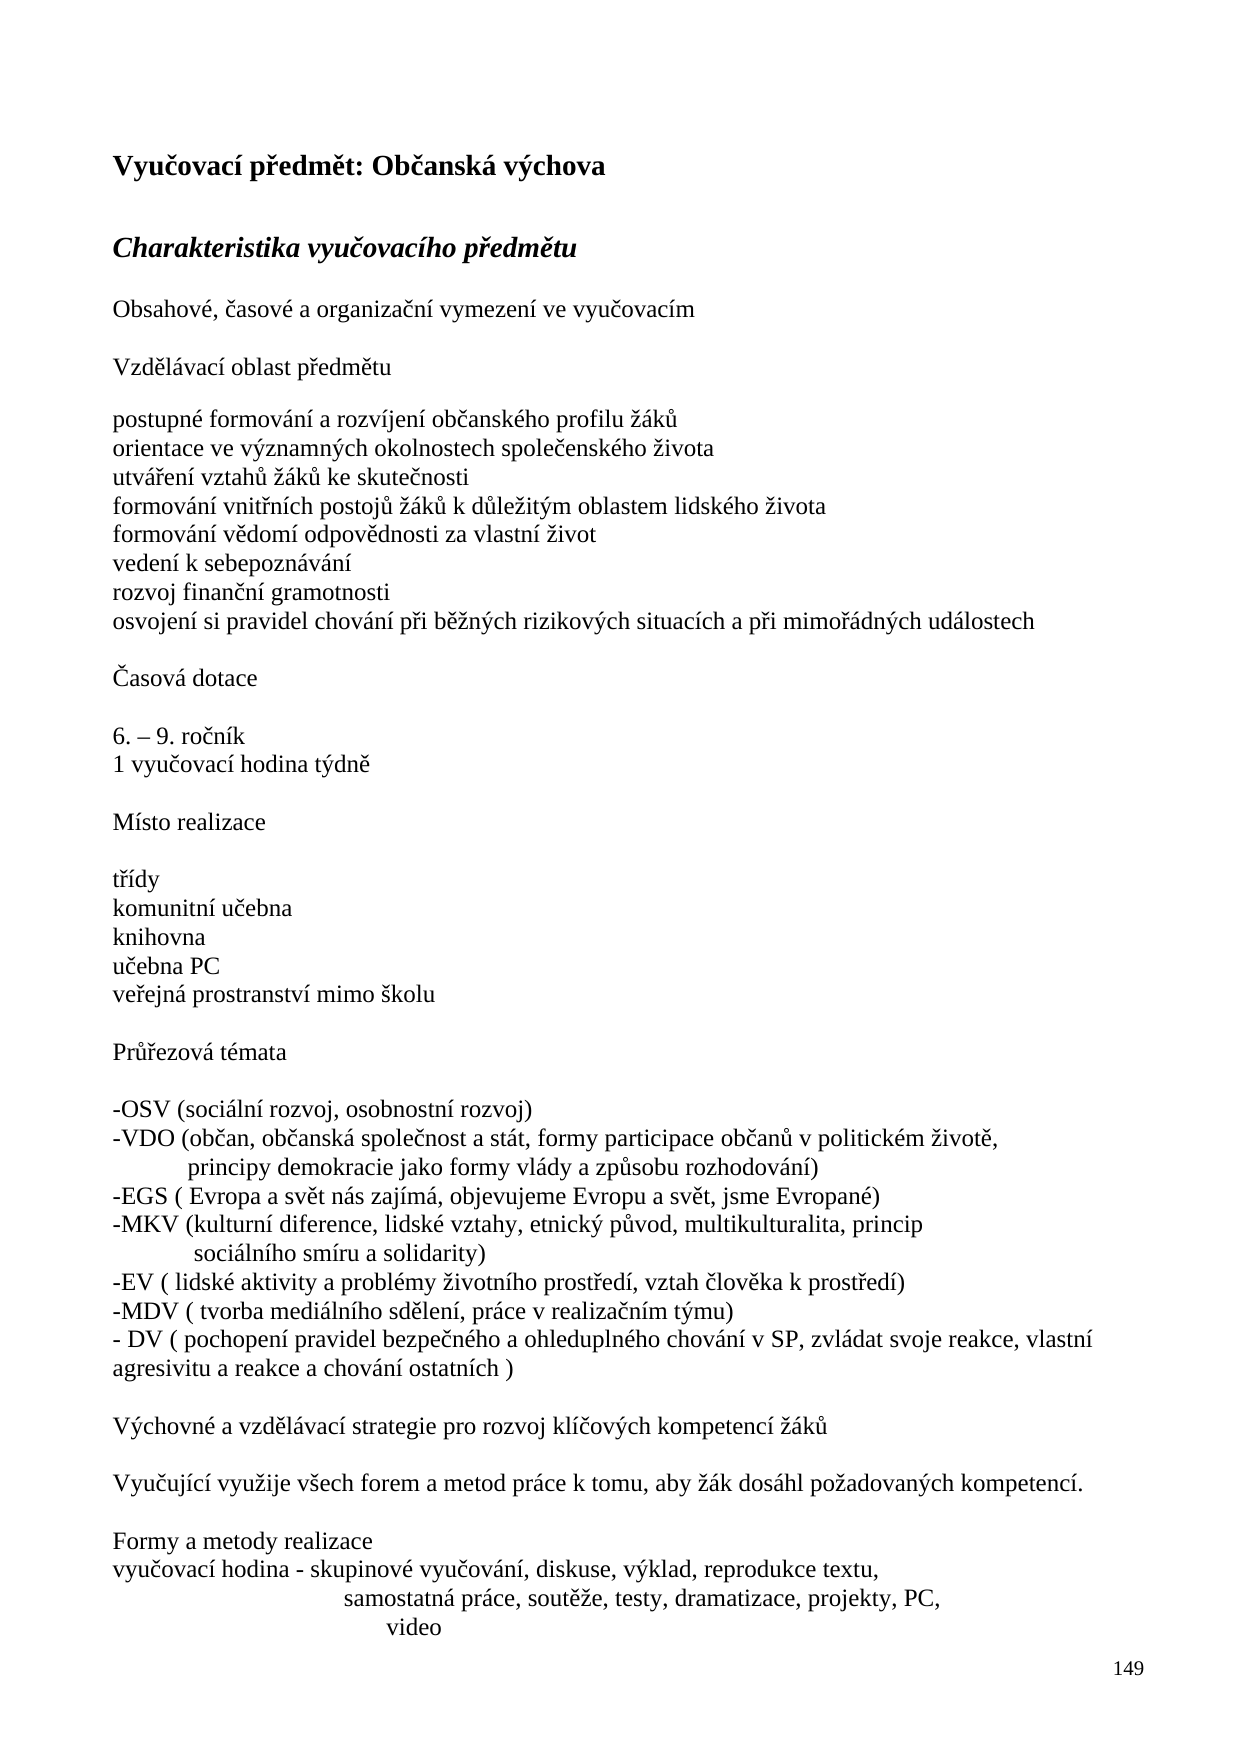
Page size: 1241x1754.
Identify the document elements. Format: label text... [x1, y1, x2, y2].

text principy demokracie jako formy vlády a způsobu rozhodování) [112, 1152, 1144, 1181]
text vedení k sebepoznávání [112, 548, 1144, 577]
text knihovna [112, 922, 1144, 951]
text - DV ( pochopení pravidel bezpečného a ohleduplného chování v SP, zvládat svoje reakce, vlastní agresivitu a reakce a chování ostatních ) [112, 1324, 1144, 1382]
text formování vědomí odpovědnosti za vlastní život [112, 519, 1144, 548]
text rozvoj finanční gramotnosti [112, 577, 1144, 606]
text -OSV (sociální rozvoj, osobnostní rozvoj) [112, 1094, 1144, 1123]
text Časová dotace [112, 663, 1144, 692]
subtitle Vyučovací předmět: Občanská výchova [112, 148, 1144, 181]
text vyučovací hodina - skupinové vyučování, diskuse, výklad, reprodukce textu, [112, 1554, 1144, 1583]
text Formy a metody realizace [112, 1526, 1144, 1554]
text -EV ( lidské aktivity a problémy životního prostředí, vztah člověka k prostředí) [112, 1267, 1144, 1296]
text -MDV ( tvorba mediálního sdělení, práce v realizačním týmu) [112, 1296, 1144, 1324]
text 1 vyučovací hodina týdně [112, 749, 1144, 778]
text utváření vztahů žáků ke skutečnosti [112, 462, 1144, 491]
text samostatná práce, soutěže, testy, dramatizace, projekty, PC, [112, 1583, 1144, 1612]
text sociálního smíru a solidarity) [112, 1238, 1144, 1267]
text Místo realizace [112, 807, 1144, 836]
subtitle Charakteristika vyučovacího předmětu [112, 230, 1144, 264]
text postupné formování a rozvíjení občanského profilu žáků [112, 404, 1144, 433]
text učebna PC [112, 951, 1144, 979]
text 6. – 9. ročník [112, 721, 1144, 749]
text orientace ve významných okolnostech společenského života [112, 433, 1144, 462]
text -MKV (kulturní diference, lidské vztahy, etnický původ, multikulturalita, princip [112, 1209, 1144, 1238]
text Výchovné a vzdělávací strategie pro rozvoj klíčových kompetencí žáků [112, 1411, 1144, 1439]
text Vzdělávací oblast předmětu [112, 352, 1144, 380]
text osvojení si pravidel chování při běžných rizikových situacích a při mimořádných událostech [112, 606, 1144, 634]
text formování vnitřních postojů žáků k důležitým oblastem lidského života [112, 491, 1144, 519]
text komunitní učebna [112, 893, 1144, 922]
text Průřezová témata [112, 1037, 1144, 1066]
text Obsahové, časové a organizační vymezení ve vyučovacím [112, 294, 1144, 323]
text -EGS ( Evropa a svět nás zajímá, objevujeme Evropu a svět, jsme Evropané) [112, 1181, 1144, 1209]
text třídy [112, 864, 1144, 893]
text video [112, 1612, 1144, 1641]
text Vyučující využije všech forem a metod práce k tomu, aby žák dosáhl požadovaných kompetencí. [112, 1468, 1144, 1497]
text veřejná prostranství mimo školu [112, 979, 1144, 1008]
text -VDO (občan, občanská společnost a stát, formy participace občanů v politickém životě, [112, 1123, 1144, 1152]
